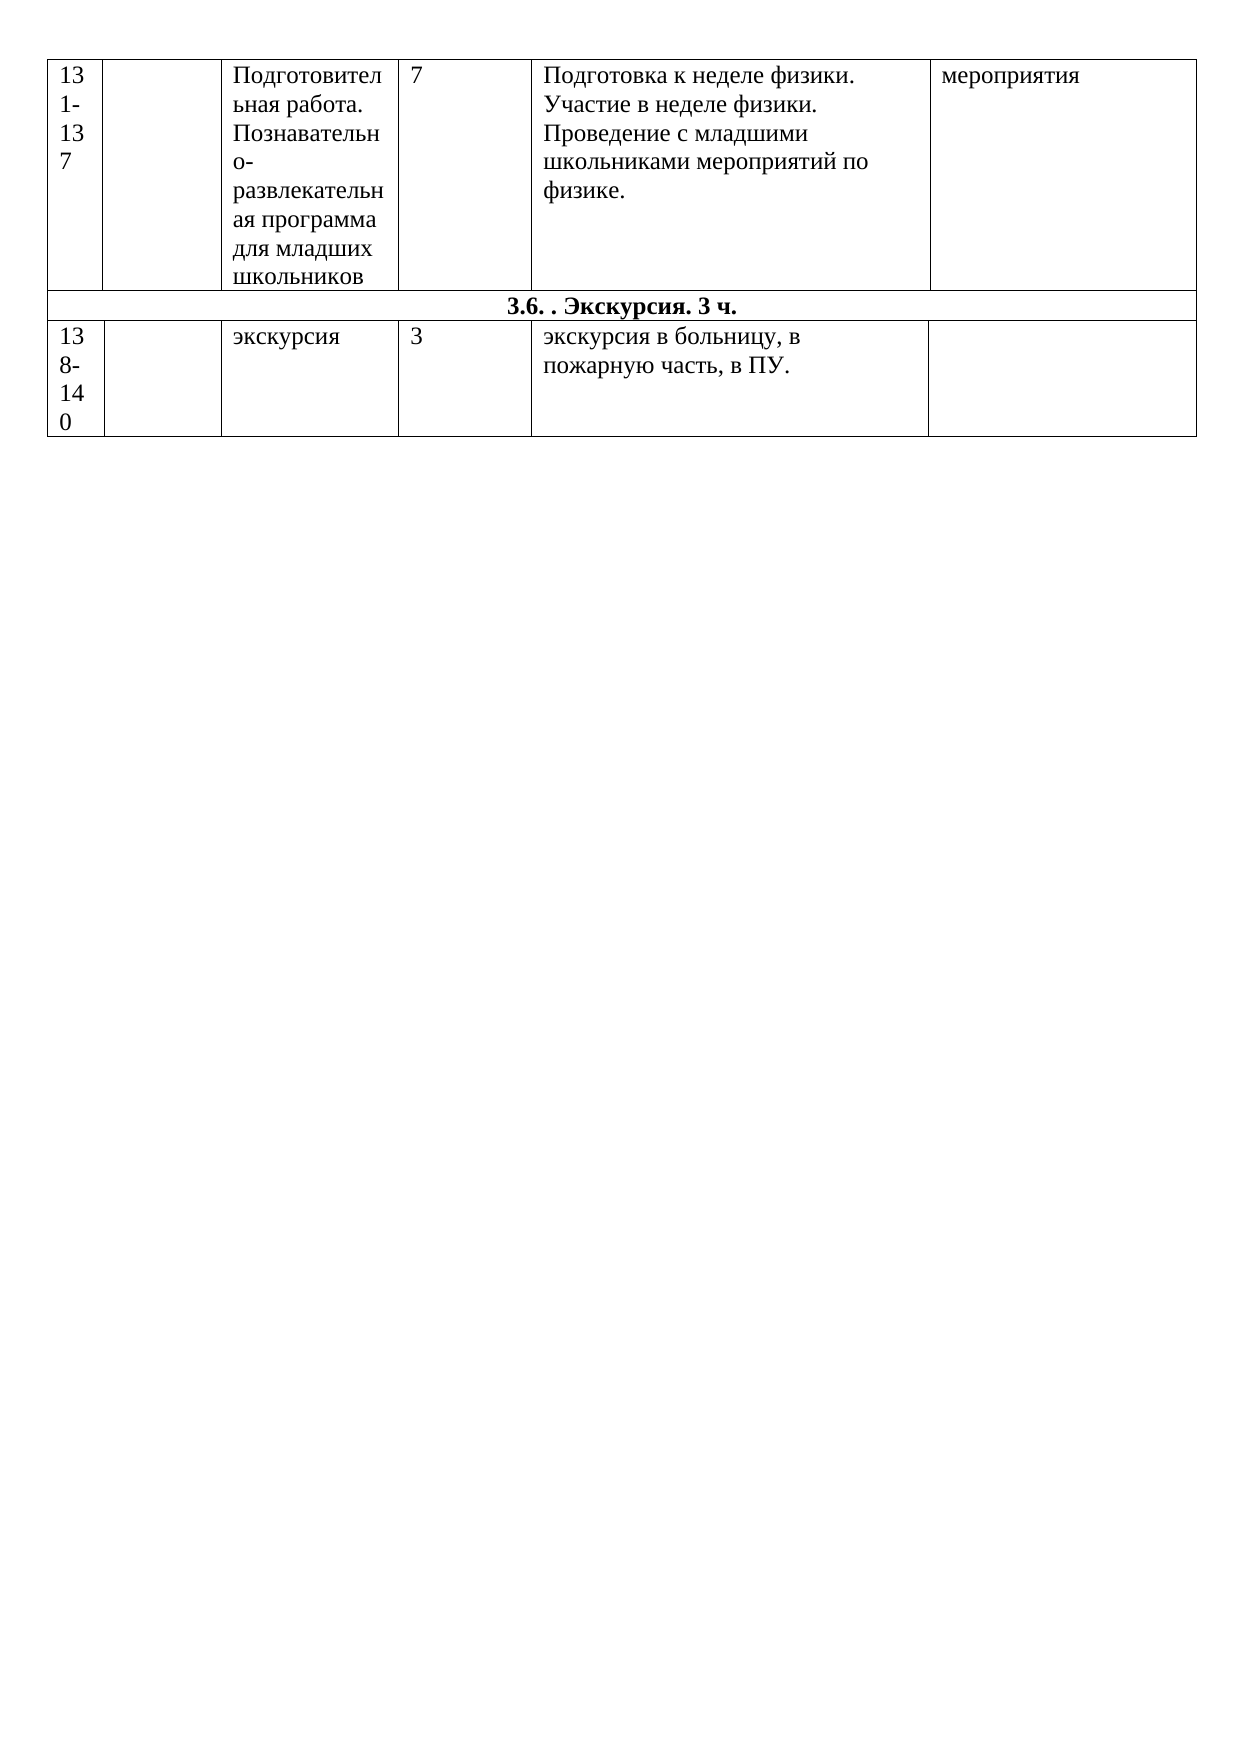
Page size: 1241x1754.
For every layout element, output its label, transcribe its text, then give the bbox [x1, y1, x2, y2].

table_cell экскурсия в больницу, в пожарную часть, в ПУ. [532, 321, 928, 436]
table_cell 7 [399, 60, 531, 290]
table_cell экскурсия [222, 321, 398, 436]
table_cell [103, 60, 221, 290]
table_cell 3.6. . Экскурсия. 3 ч. [48, 291, 1196, 320]
table_cell мероприятия [931, 60, 1196, 290]
table_cell 3 [399, 321, 531, 436]
table_cell [929, 321, 1196, 436]
table_cell Подготовка к неделе физики. Участие в неделе физики. Проведение с младшими школьниками мероприятий по физике. [532, 60, 930, 290]
table_cell Подготовительная работа. Познавательно-развлекательная программа для младших школьников [222, 60, 398, 290]
table_cell 138-140 [48, 321, 104, 436]
table_cell [105, 321, 221, 436]
table_cell 131-137 [48, 60, 102, 290]
